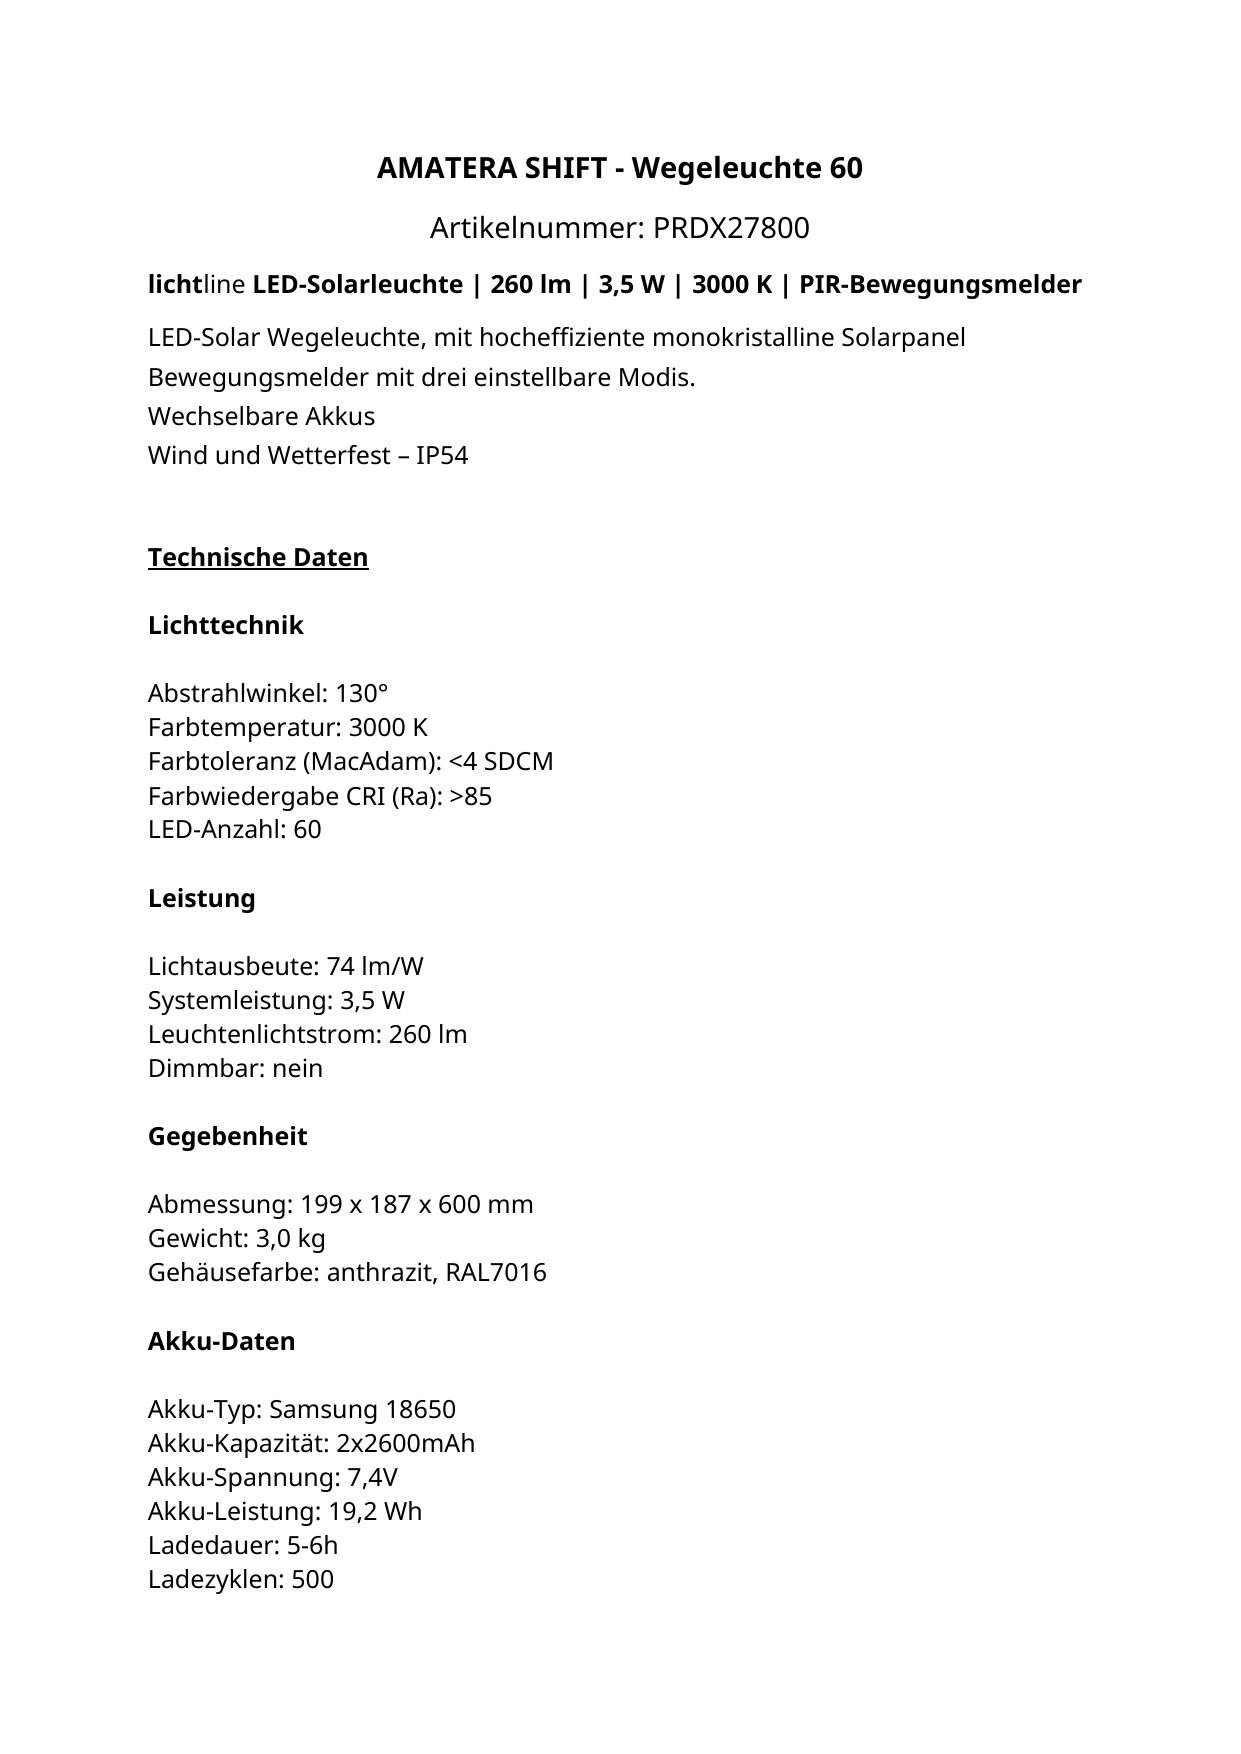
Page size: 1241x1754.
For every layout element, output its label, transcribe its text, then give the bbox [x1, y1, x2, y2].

text Bewegungsmelder mit drei einstellbare Modis. [148, 359, 1093, 393]
text AMATERA SHIFT - Wegeleuchte 60 [148, 148, 1093, 187]
text Lichtausbeute: 74 lm/W [148, 948, 1093, 982]
text Farbwiedergabe CRI (Ra): >85 [148, 778, 1093, 812]
text Akku-Kapazität: 2x2600mAh [148, 1425, 1093, 1459]
text Technische Daten [148, 540, 1093, 574]
text Abmessung: 199 x 187 x 600 mm [148, 1187, 1093, 1221]
text Gegebenheit [148, 1119, 1093, 1153]
text Wind und Wetterfest – IP54 [148, 437, 1093, 472]
text Gewicht: 3,0 kg [148, 1221, 1093, 1255]
text Leuchtenlichtstrom: 260 lm [148, 1017, 1093, 1051]
text Akku-Spannung: 7,4V [148, 1459, 1093, 1493]
text Lichttechnik [148, 608, 1093, 642]
text Leistung [148, 880, 1093, 914]
text Akku-Daten [148, 1323, 1093, 1357]
text Ladezyklen: 500 [148, 1562, 1093, 1596]
text Gehäusefarbe: anthrazit, RAL7016 [148, 1255, 1093, 1289]
text lichtline LED-Solarleuchte | 260 lm | 3,5 W | 3000 K | PIR-Bewegungsmelder [148, 267, 1093, 301]
text Akku-Typ: Samsung 18650 [148, 1391, 1093, 1425]
text Abstrahlwinkel: 130° [148, 676, 1093, 710]
text Farbtoleranz (MacAdam): <4 SDCM [148, 744, 1093, 778]
text Farbtemperatur: 3000 K [148, 710, 1093, 744]
text Ladedauer: 5-6h [148, 1527, 1093, 1562]
text Systemleistung: 3,5 W [148, 982, 1093, 1017]
text LED-Solar Wegeleuchte, mit hocheffiziente monokristalline Solarpanel [148, 320, 1093, 354]
text Dimmbar: nein [148, 1051, 1093, 1085]
text Akku-Leistung: 19,2 Wh [148, 1493, 1093, 1527]
text Artikelnummer: PRDX27800 [148, 207, 1093, 247]
text LED-Anzahl: 60 [148, 812, 1093, 846]
text Wechselbare Akkus [148, 398, 1093, 432]
